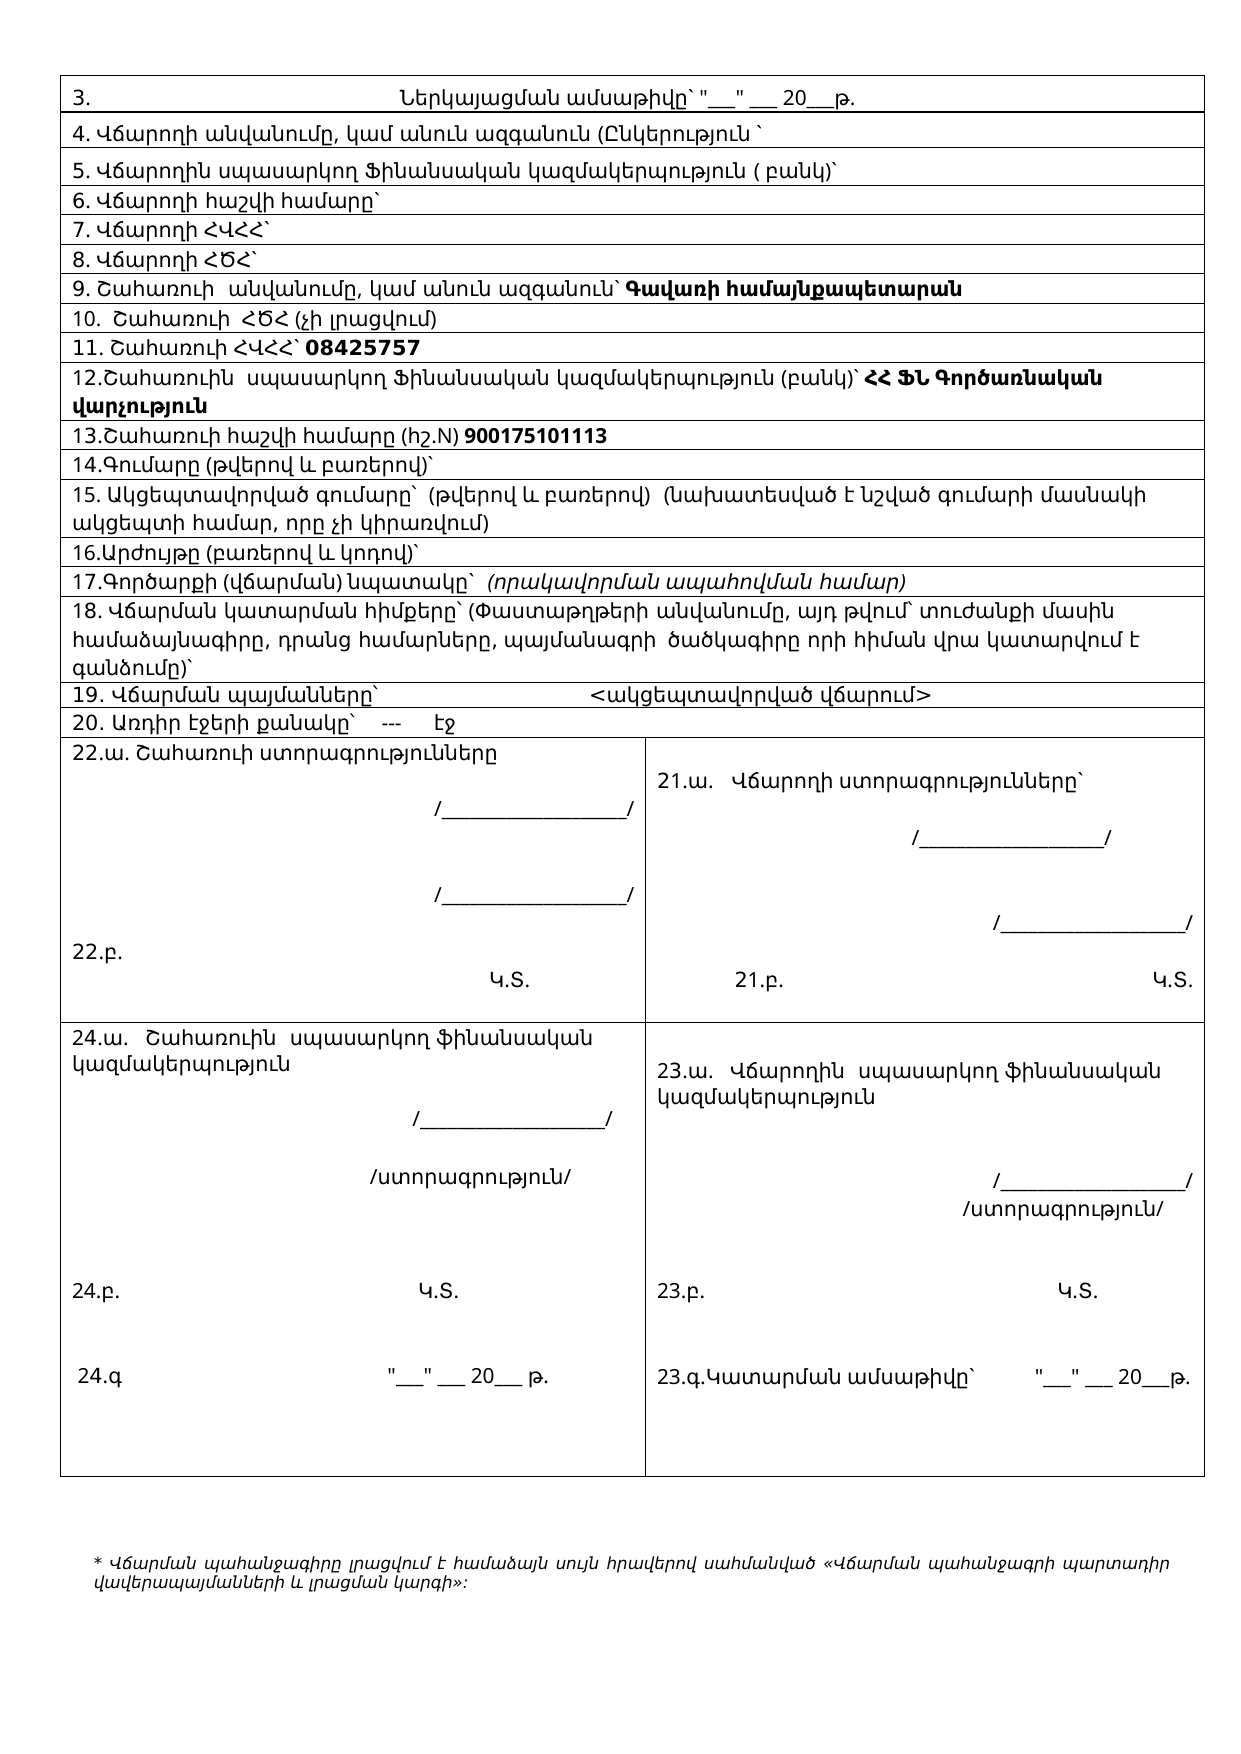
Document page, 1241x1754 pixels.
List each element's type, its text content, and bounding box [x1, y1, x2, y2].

table_cell 5. Վճարողին սպասարկող Ֆինանսական կազմակերպություն ( բանկ)` [61, 148, 1204, 185]
table_cell 23.ա. Վճարողին սպասարկող ֆինանսական կազմակերպություն /____________________/ /ստորագրություն/ [646, 1023, 1204, 1247]
table_cell 24.բ. Կ.Տ. 24.գ "___" ___ 20___ թ. [61, 1247, 645, 1476]
table_cell 3. Ներկայացման ամսաթիվը` "___" ___ 20___թ. [61, 76, 1204, 111]
table_cell 12.Շահառուին սպասարկող Ֆինանսական կազմակերպություն (բանկ)` ՀՀ ՖՆ Գործառնական վարչություն [61, 363, 1204, 420]
table_cell 20. Առդիր էջերի քանակը՝ --- էջ [61, 708, 1204, 737]
table_cell 24.ա. Շահառուին սպասարկող ֆինանսական կազմակերպություն /____________________/ /ստորագրություն/ [61, 1023, 645, 1247]
table_cell 8. Վճարողի ՀԾՀ` [61, 245, 1204, 273]
table_cell 7. Վճարողի ՀՎՀՀ` [61, 215, 1204, 244]
table_cell 4. Վճարողի անվանումը, կամ անուն ազգանուն (Ընկերություն ` [61, 113, 1204, 147]
table_cell 15. Ակցեպտավորված գումարը՝ (թվերով և բառերով) (նախատեսված է նշված գումարի մասնակի ակցեպտի համար, որը չի կիրառվում) [61, 480, 1204, 537]
table_cell 17.Գործարքի (վճարման) նպատակը` (որակավորման ապահովման համար) [61, 567, 1204, 596]
table_cell 18. Վճարման կատարման հիմքերը՝ (Փաստաթղթերի անվանումը, այդ թվում՝ տուժանքի մասին համաձայնագիրը, դրանց համարները, պայմանագրի ծածկագիրը որի հիման վրա կատարվում է գանձումը)` [61, 597, 1204, 682]
table_cell 23.բ. Կ.Տ. 23.գ.Կատարման ամսաթիվը` "___" ___ 20___թ. [646, 1247, 1204, 1476]
table_cell 16.Արժույթը (բառերով և կոդով)` [61, 538, 1204, 566]
table_cell 10. Շահառուի ՀԾՀ (չի լրացվում) [61, 304, 1204, 332]
table_cell 21.ա. Վճարողի ստորագրությունները` /____________________/ /____________________/ 21.բ. Կ.Տ. [646, 738, 1204, 1022]
table_cell 19. Վճարման պայմանները՝ <ակցեպտավորված վճարում> [61, 683, 1204, 707]
table_cell 14.Գումարը (թվերով և բառերով)` [61, 450, 1204, 479]
text * Վճարման պահանջագիրը լրացվում է համաձայն սույն հրավերով սահմանված «Վճարման պահանջագրի պարտադիր վավերապայմանների և լրացման կարգի»: [94, 1554, 1171, 1592]
table_cell 11. Շահառուի ՀՎՀՀ` 08425757 [61, 333, 1204, 362]
table_cell 13.Շահառուի հաշվի համարը (հշ.N) 900175101113 [61, 421, 1204, 449]
table_cell 22.ա. Շահառուի ստորագրությունները /____________________/ /____________________/ 22.բ. Կ.Տ. [61, 738, 645, 1022]
table_cell 9. Շահառուի անվանումը, կամ անուն ազգանուն` Գավառի համայնքապետարան [61, 274, 1204, 303]
table_cell 6. Վճարողի հաշվի համարը` [61, 186, 1204, 214]
